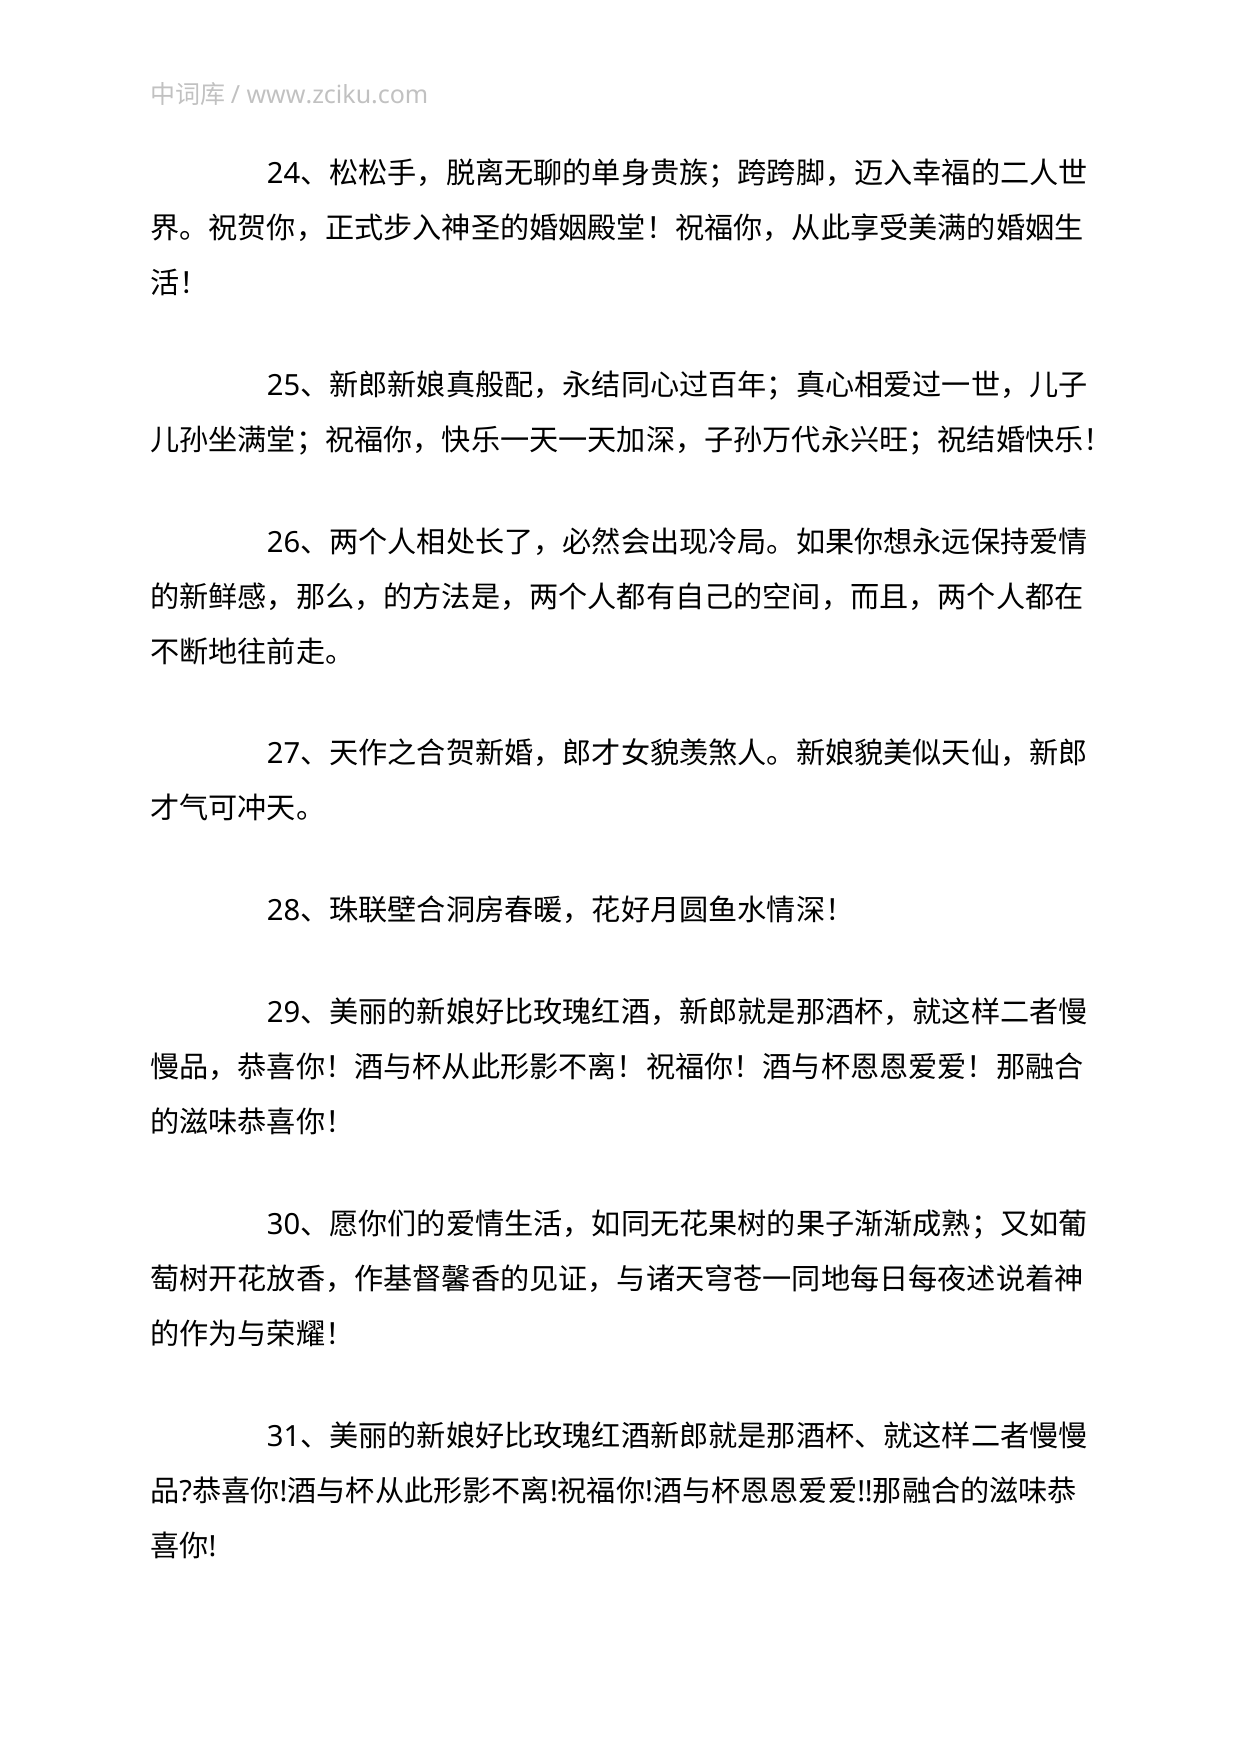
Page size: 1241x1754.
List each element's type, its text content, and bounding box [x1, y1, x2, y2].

text 24、松松手，脱离无聊的单身贵族；跨跨脚，迈入幸福的二人世界。祝贺你，正式步入神圣的婚姻殿堂！祝福你，从此享受美满的婚姻生活！ [150, 150, 1090, 302]
text 29、美丽的新娘好比玫瑰红酒，新郎就是那酒杯，就这样二者慢慢品，恭喜你！酒与杯从此形影不离！祝福你！酒与杯恩恩爱爱！那融合的滋味恭喜你！ [150, 989, 1090, 1141]
text 30、愿你们的爱情生活，如同无花果树的果子渐渐成熟；又如葡萄树开花放香，作基督馨香的见证，与诸天穹苍一同地每日每夜述说着神的作为与荣耀！ [150, 1201, 1090, 1353]
text 28、珠联壁合洞房春暖，花好月圆鱼水情深！ [150, 887, 1090, 929]
text 25、新郎新娘真般配，永结同心过百年；真心相爱过一世，儿子儿孙坐满堂；祝福你，快乐一天一天加深，子孙万代永兴旺；祝结婚快乐！ [150, 362, 1090, 459]
text 27、天作之合贺新婚，郎才女貌羡煞人。新娘貌美似天仙，新郎才气可冲天。 [150, 730, 1090, 827]
text 26、两个人相处长了，必然会出现冷局。如果你想永远保持爱情的新鲜感，那么，的方法是，两个人都有自己的空间，而且，两个人都在不断地往前走。 [150, 518, 1090, 671]
text 31、美丽的新娘好比玫瑰红酒新郎就是那酒杯、就这样二者慢慢品?恭喜你!酒与杯从此形影不离!祝福你!酒与杯恩恩爱爱!!那融合的滋味恭喜你! [150, 1412, 1090, 1564]
